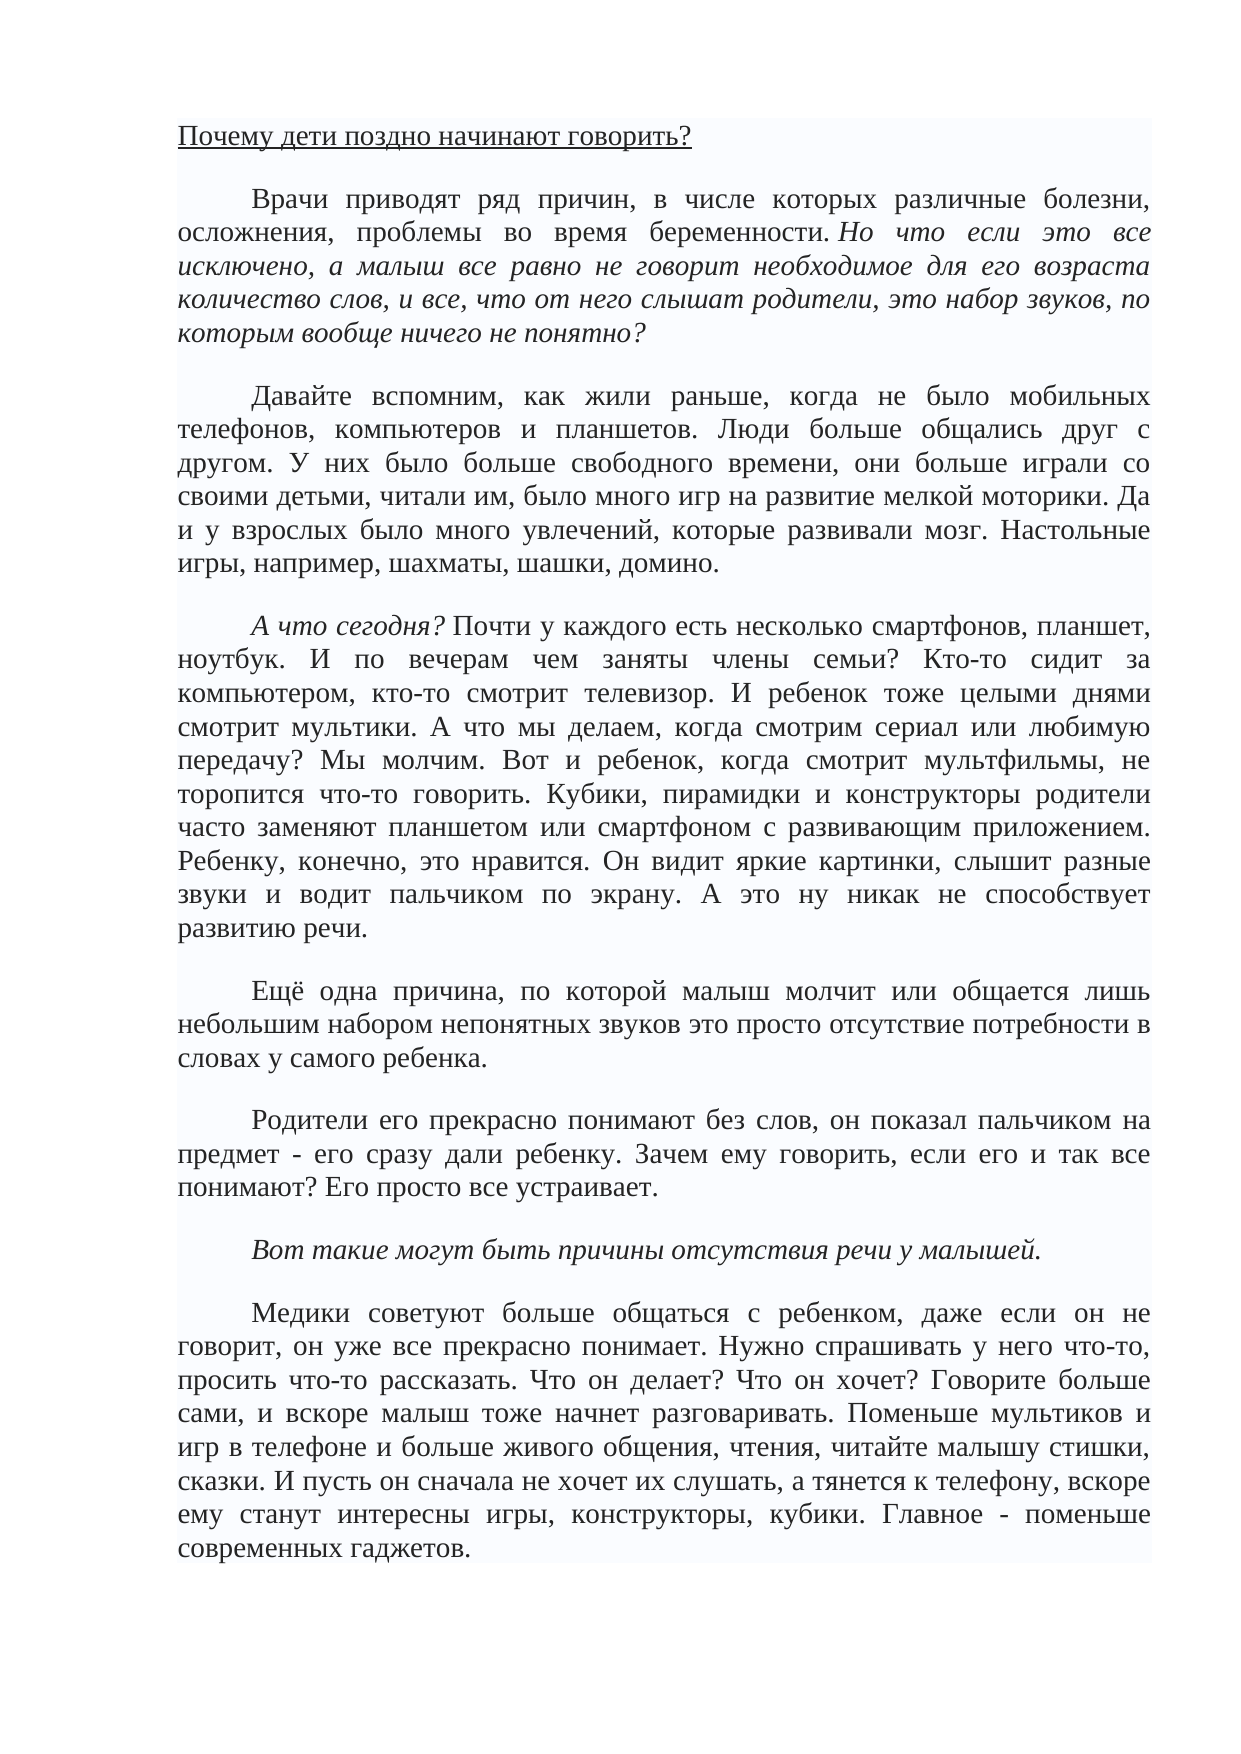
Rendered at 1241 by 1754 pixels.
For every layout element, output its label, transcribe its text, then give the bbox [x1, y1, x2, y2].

text Ещё одна причина, по которой малыш молчит или общается лишь небольшим набором непонятных звуков это просто отсутствие потребности в словах у самого ребенка. [177, 973, 1152, 1073]
text Вот такие могут быть причины отсутствия речи у малышей. [177, 1232, 1152, 1266]
text А что сегодня? Почти у каждого есть несколько смартфонов, планшет, ноутбук. И по вечерам чем заняты члены семьи? Кто-то сидит за компьютером, кто-то смотрит телевизор. И ребенок тоже целыми днями смотрит мультики. А что мы делаем, когда смотрим сериал или любимую передачу? Мы молчим. Вот и ребенок, когда смотрит мультфильмы, не торопится что-то говорить. Кубики, пирамидки и конструкторы родители часто заменяют планшетом или смартфоном с развивающим приложением. Ребенку, конечно, это нравится. Он видит яркие картинки, слышит разные звуки и водит пальчиком по экрану. А это ну никак не способствует развитию речи. [177, 608, 1152, 943]
text Врачи приводят ряд причин, в числе которых различные болезни, осложнения, проблемы во время беременности. Но что если это все исключено, а малыш все равно не говорит необходимое для его возраста количество слов, и все, что от него слышат родители, это набор звуков, по которым вообще ничего не понятно? [177, 181, 1152, 348]
text Медики советуют больше общаться с ребенком, даже если он не говорит, он уже все прекрасно понимает. Нужно спрашивать у него что-то, просить что-то рассказать. Что он делает? Что он хочет? Говорите больше сами, и вскоре малыш тоже начнет разговаривать. Поменьше мультиков и игр в телефоне и больше живого общения, чтения, читайте малышу стишки, сказки. И пусть он сначала не хочет их слушать, а тянется к телефону, вскоре ему станут интересны игры, конструкторы, кубики. Главное - поменьше современных гаджетов. [177, 1295, 1152, 1563]
text Почему дети поздно начинают говорить? [177, 118, 1152, 152]
text Давайте вспомним, как жили раньше, когда не было мобильных телефонов, компьютеров и планшетов. Люди больше общались друг с другом. У них было больше свободного времени, они больше играли со своими детьми, читали им, было много игр на развитие мелкой моторики. Да и у взрослых было много увлечений, которые развивали мозг. Настольные игры, например, шахматы, шашки, домино. [177, 378, 1152, 579]
text Родители его прекрасно понимают без слов, он показал пальчиком на предмет - его сразу дали ребенку. Зачем ему говорить, если его и так все понимают? Его просто все устраивает. [177, 1102, 1152, 1203]
